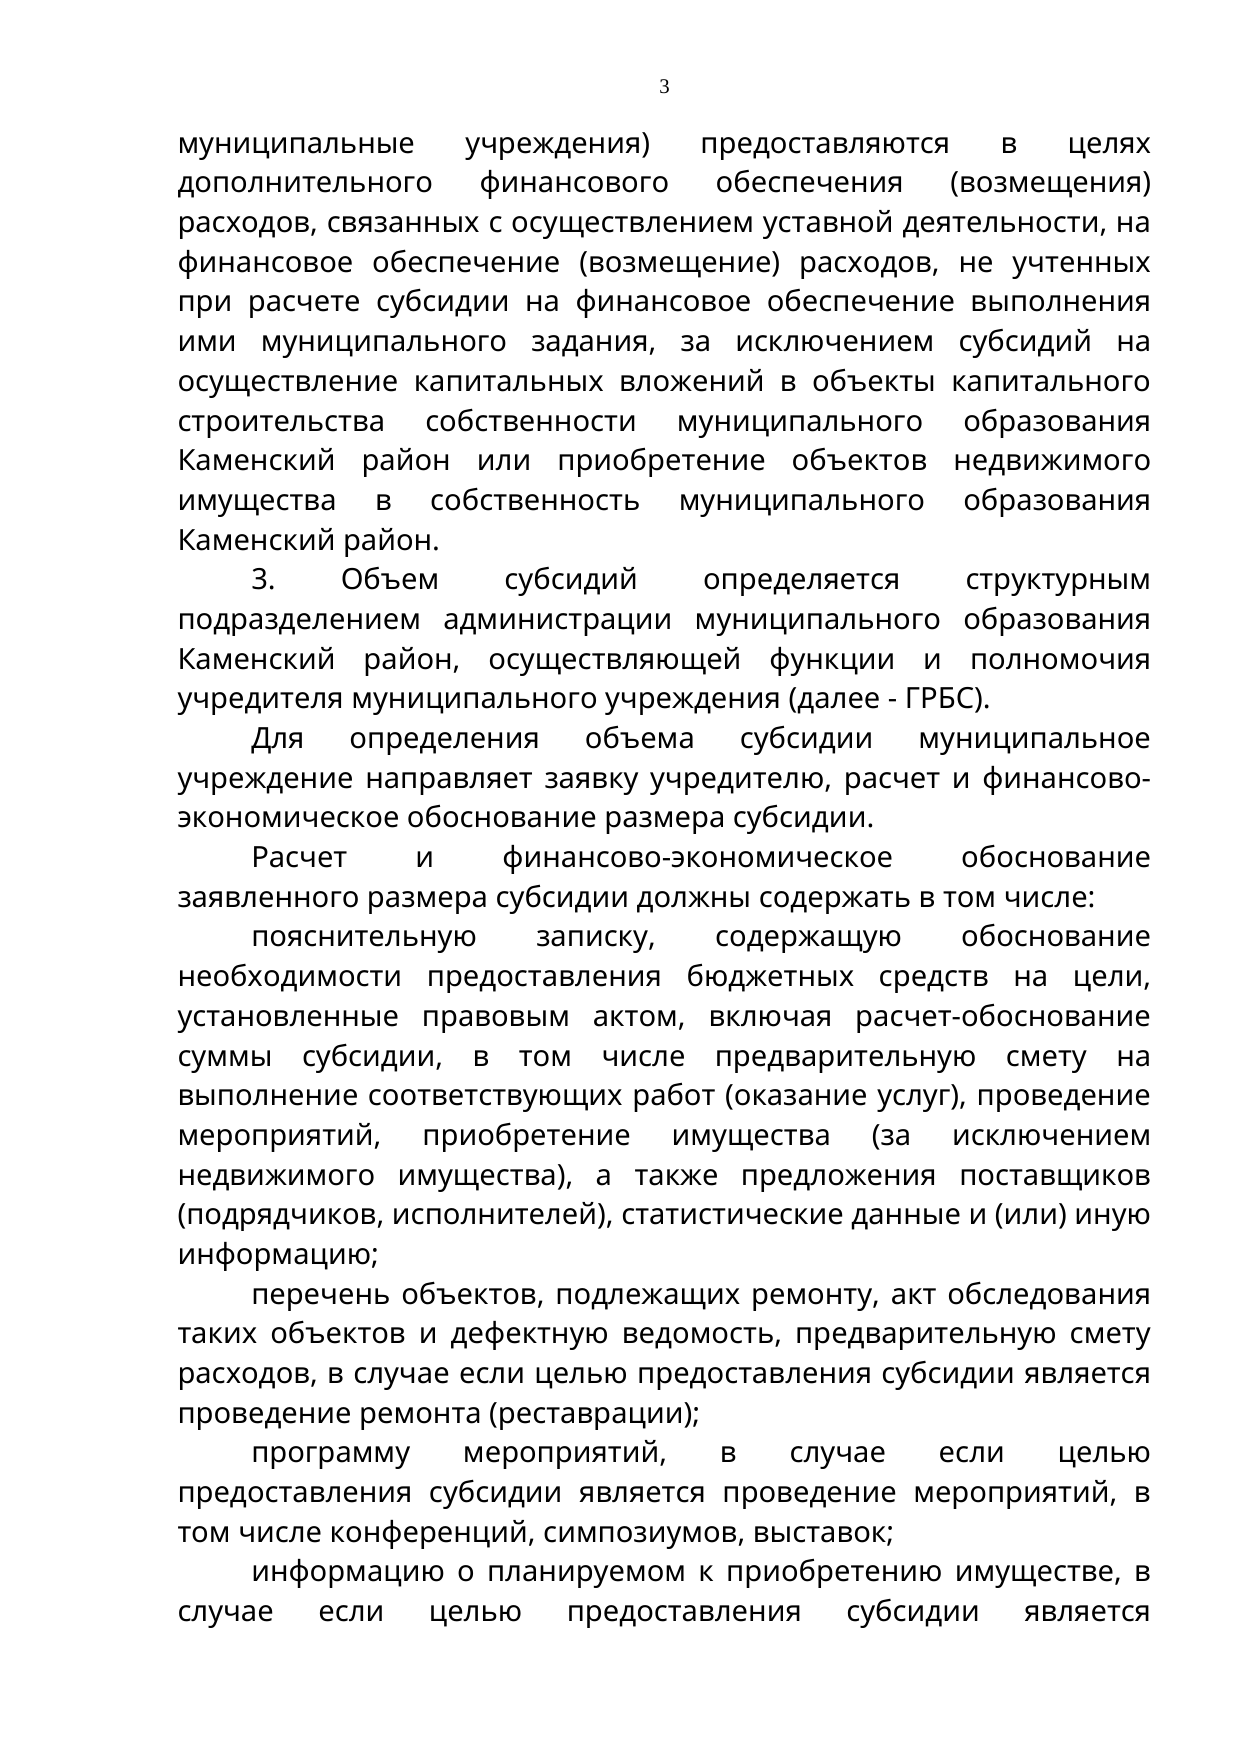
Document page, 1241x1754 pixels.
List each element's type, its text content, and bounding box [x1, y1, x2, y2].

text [177, 122, 1152, 558]
text Расчет и финансово-экономическое обоснование заявленного размера субсидии должны содержать в том числе: [177, 836, 1152, 916]
text Для определения объема субсидии муниципальное учреждение направляет заявку учредителю, расчет и финансово-экономическое обоснование размера субсидии. [177, 717, 1152, 836]
text пояснительную записку, содержащую обоснование необходимости предоставления бюджетных средств на цели, установленные правовым актом, включая расчет-обоснование суммы субсидии, в том числе предварительную смету на выполнение соответствующих работ (оказание услуг), проведение мероприятий, приобретение имущества (за исключением недвижимого имущества), а также предложения поставщиков (подрядчиков, исполнителей), статистические данные и (или) иную информацию; [177, 916, 1152, 1273]
text 3. Объем субсидий определяется структурным подразделением администрации муниципального образования Каменский район, осуществляющей функции и полномочия учредителя муниципального учреждения (далее - ГРБС). [177, 558, 1152, 717]
text программу мероприятий, в случае если целью предоставления субсидии является проведение мероприятий, в том числе конференций, симпозиумов, выставок; [177, 1432, 1152, 1551]
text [177, 1551, 1152, 1630]
text перечень объектов, подлежащих ремонту, акт обследования таких объектов и дефектную ведомость, предварительную смету расходов, в случае если целью предоставления субсидии является проведение ремонта (реставрации); [177, 1273, 1152, 1432]
